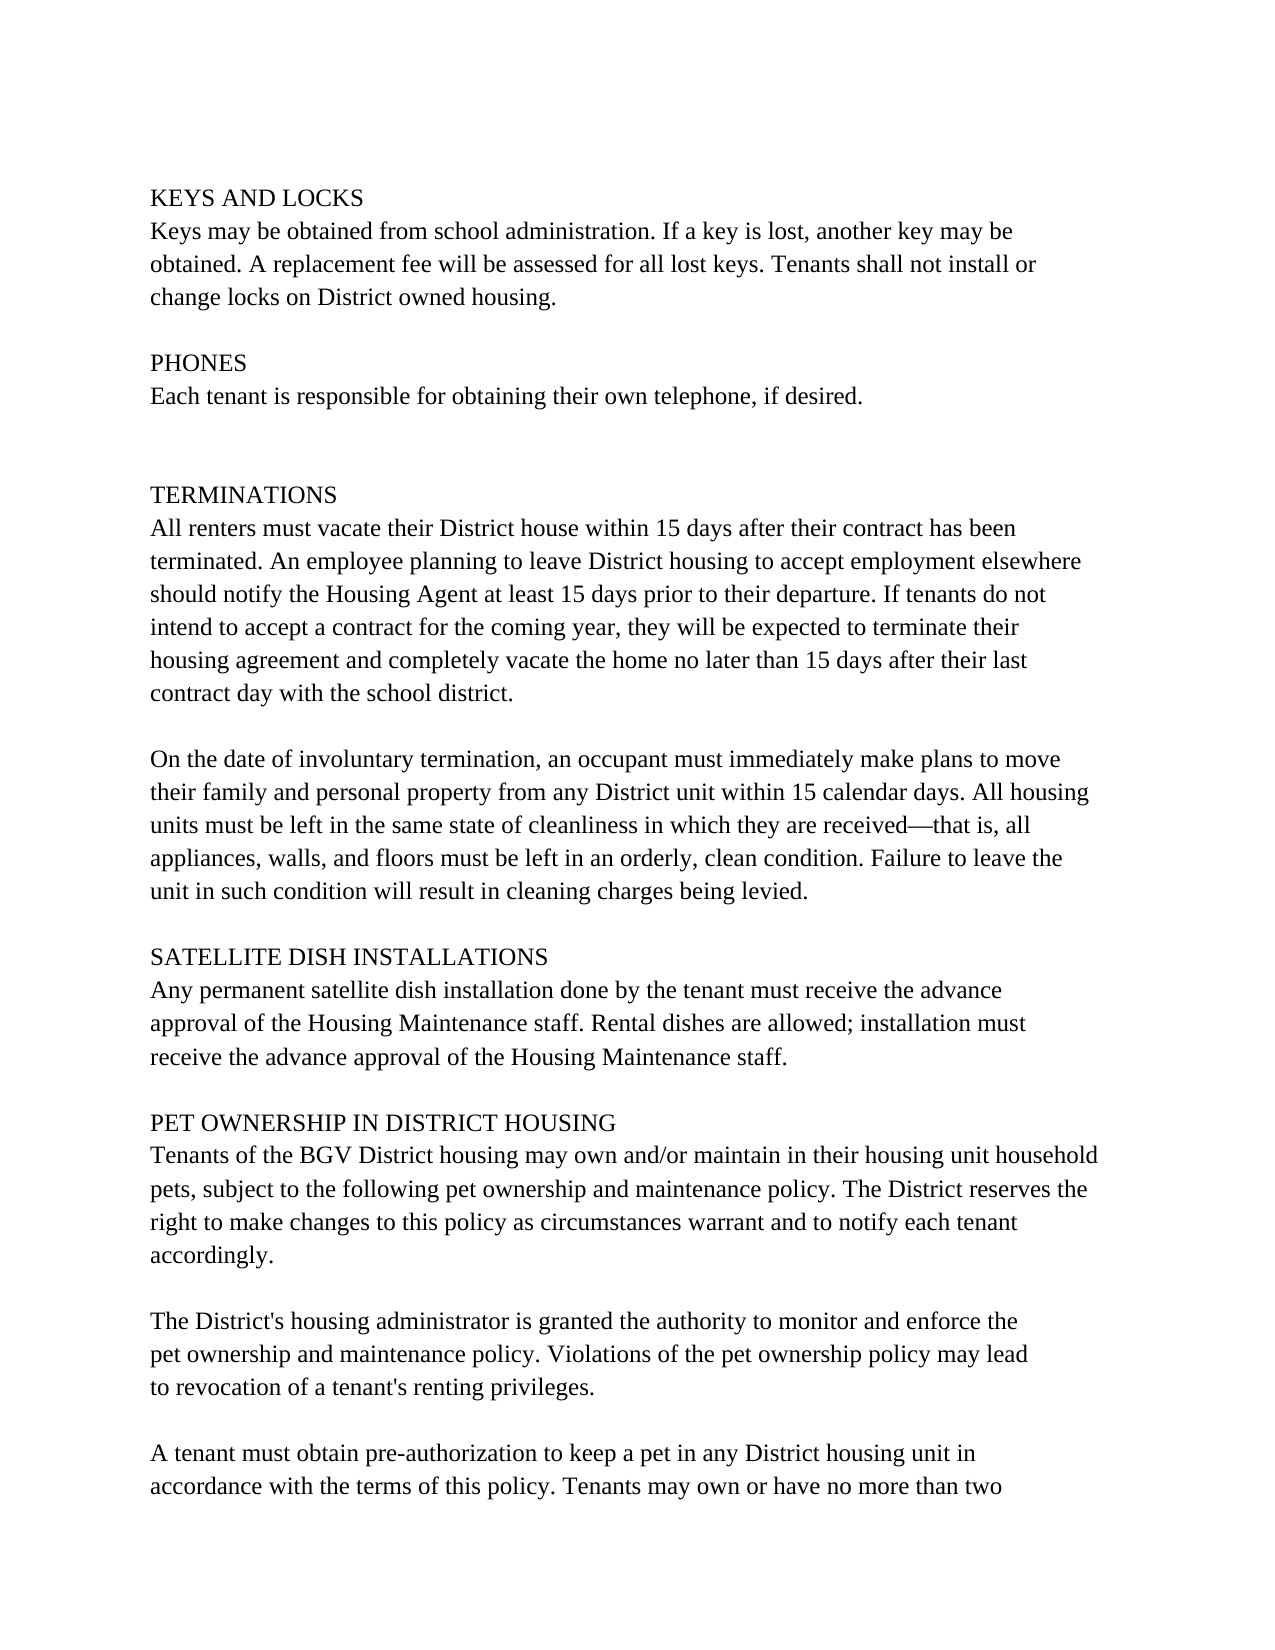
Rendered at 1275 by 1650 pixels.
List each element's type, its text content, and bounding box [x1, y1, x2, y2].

text Tenants of the BGV District housing may own and/or maintain in their housing unit household [150, 1141, 1125, 1169]
text TERMINATIONS [150, 480, 1125, 509]
text Any permanent satellite dish installation done by the tenant must receive the advance [150, 976, 1125, 1004]
text accordance with the terms of this policy. Tenants may own or have no more than two [150, 1471, 1125, 1499]
text receive the advance approval of the Housing Maintenance staff. [150, 1042, 1125, 1070]
text pet ownership and maintenance policy. Violations of the pet ownership policy may lead [150, 1339, 1125, 1367]
text PET OWNERSHIP IN DISTRICT HOUSING [150, 1108, 1125, 1136]
text housing agreement and completely vacate the home no later than 15 days after their last [150, 645, 1125, 674]
text accordingly. [150, 1240, 1125, 1268]
text A tenant must obtain pre-authorization to keep a pet in any District housing unit in [150, 1438, 1125, 1467]
text approval of the Housing Maintenance staff. Rental dishes are allowed; installation must [150, 1008, 1125, 1037]
text pets, subject to the following pet ownership and maintenance policy. The District reserves the [150, 1174, 1125, 1202]
text should notify the Housing Agent at least 15 days prior to their departure. If tenants do not [150, 579, 1125, 608]
text units must be left in the same state of cleanliness in which they are received—that is, all [150, 810, 1125, 839]
text Each tenant is responsible for obtaining their own telephone, if desired. [150, 381, 1125, 410]
text SATELLITE DISH INSTALLATIONS [150, 942, 1125, 971]
text PHONES [150, 348, 1125, 377]
text their family and personal property from any District unit within 15 calendar days. All housing [150, 777, 1125, 806]
text appliances, walls, and floors must be left in an orderly, clean condition. Failure to leave the [150, 843, 1125, 872]
text All renters must vacate their District house within 15 days after their contract has been [150, 513, 1125, 542]
text intend to accept a contract for the coming year, they will be expected to terminate their [150, 612, 1125, 641]
text Keys may be obtained from school administration. If a key is lost, another key may be [150, 216, 1125, 245]
text right to make changes to this policy as circumstances warrant and to notify each tenant [150, 1207, 1125, 1235]
text unit in such condition will result in cleaning charges being levied. [150, 876, 1125, 905]
text terminated. An employee planning to leave District housing to accept employment elsewhere [150, 546, 1125, 575]
text KEYS AND LOCKS [150, 183, 1125, 212]
text change locks on District owned housing. [150, 282, 1125, 311]
text to revocation of a tenant's renting privileges. [150, 1372, 1125, 1401]
text obtained. A replacement fee will be assessed for all lost keys. Tenants shall not install or [150, 249, 1125, 278]
text The District's housing administrator is granted the authority to monitor and enforce the [150, 1306, 1125, 1334]
text On the date of involuntary termination, an occupant must immediately make plans to move [150, 744, 1125, 773]
text contract day with the school district. [150, 678, 1125, 707]
